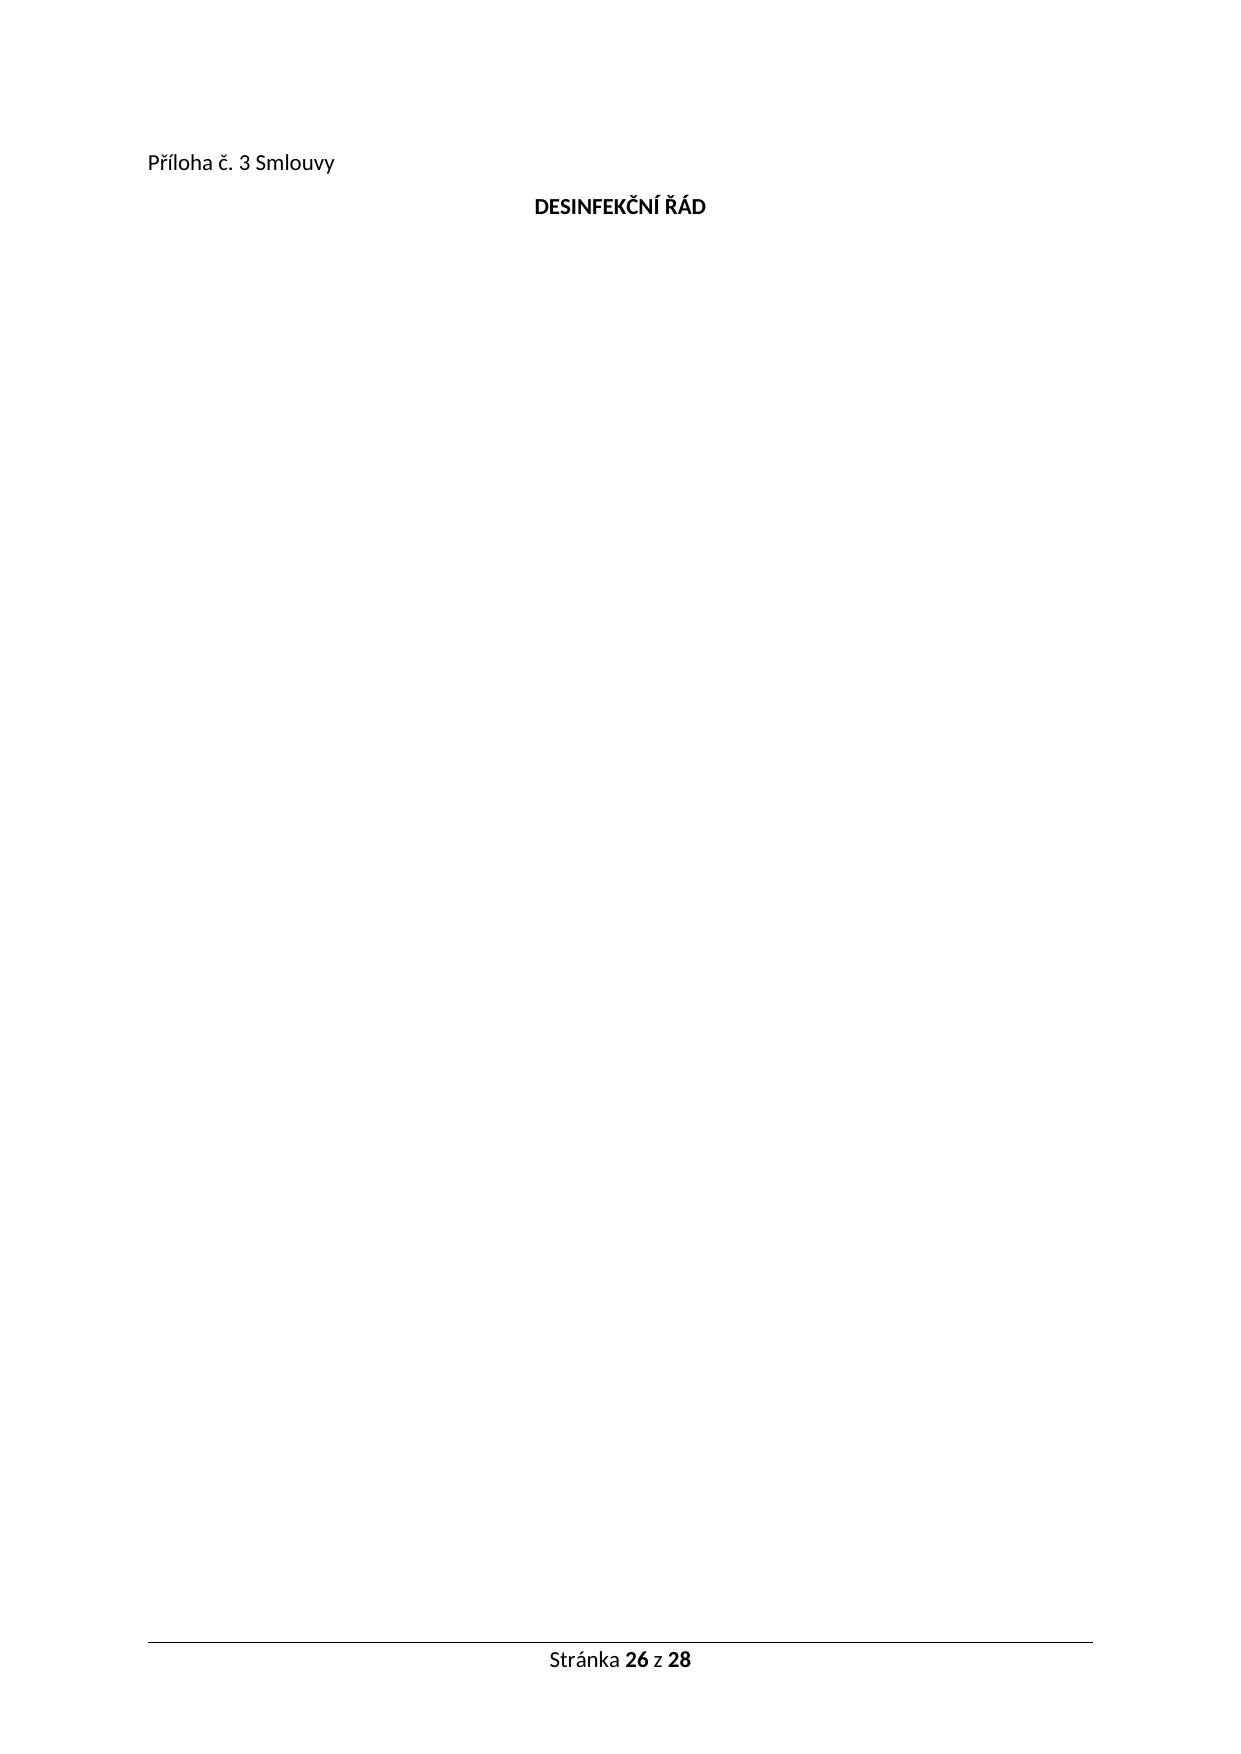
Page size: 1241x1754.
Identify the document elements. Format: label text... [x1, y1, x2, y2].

text Příloha č. 3 Smlouvy [148, 148, 1093, 176]
text DESINFEKČNÍ ŘÁD [148, 192, 1093, 220]
